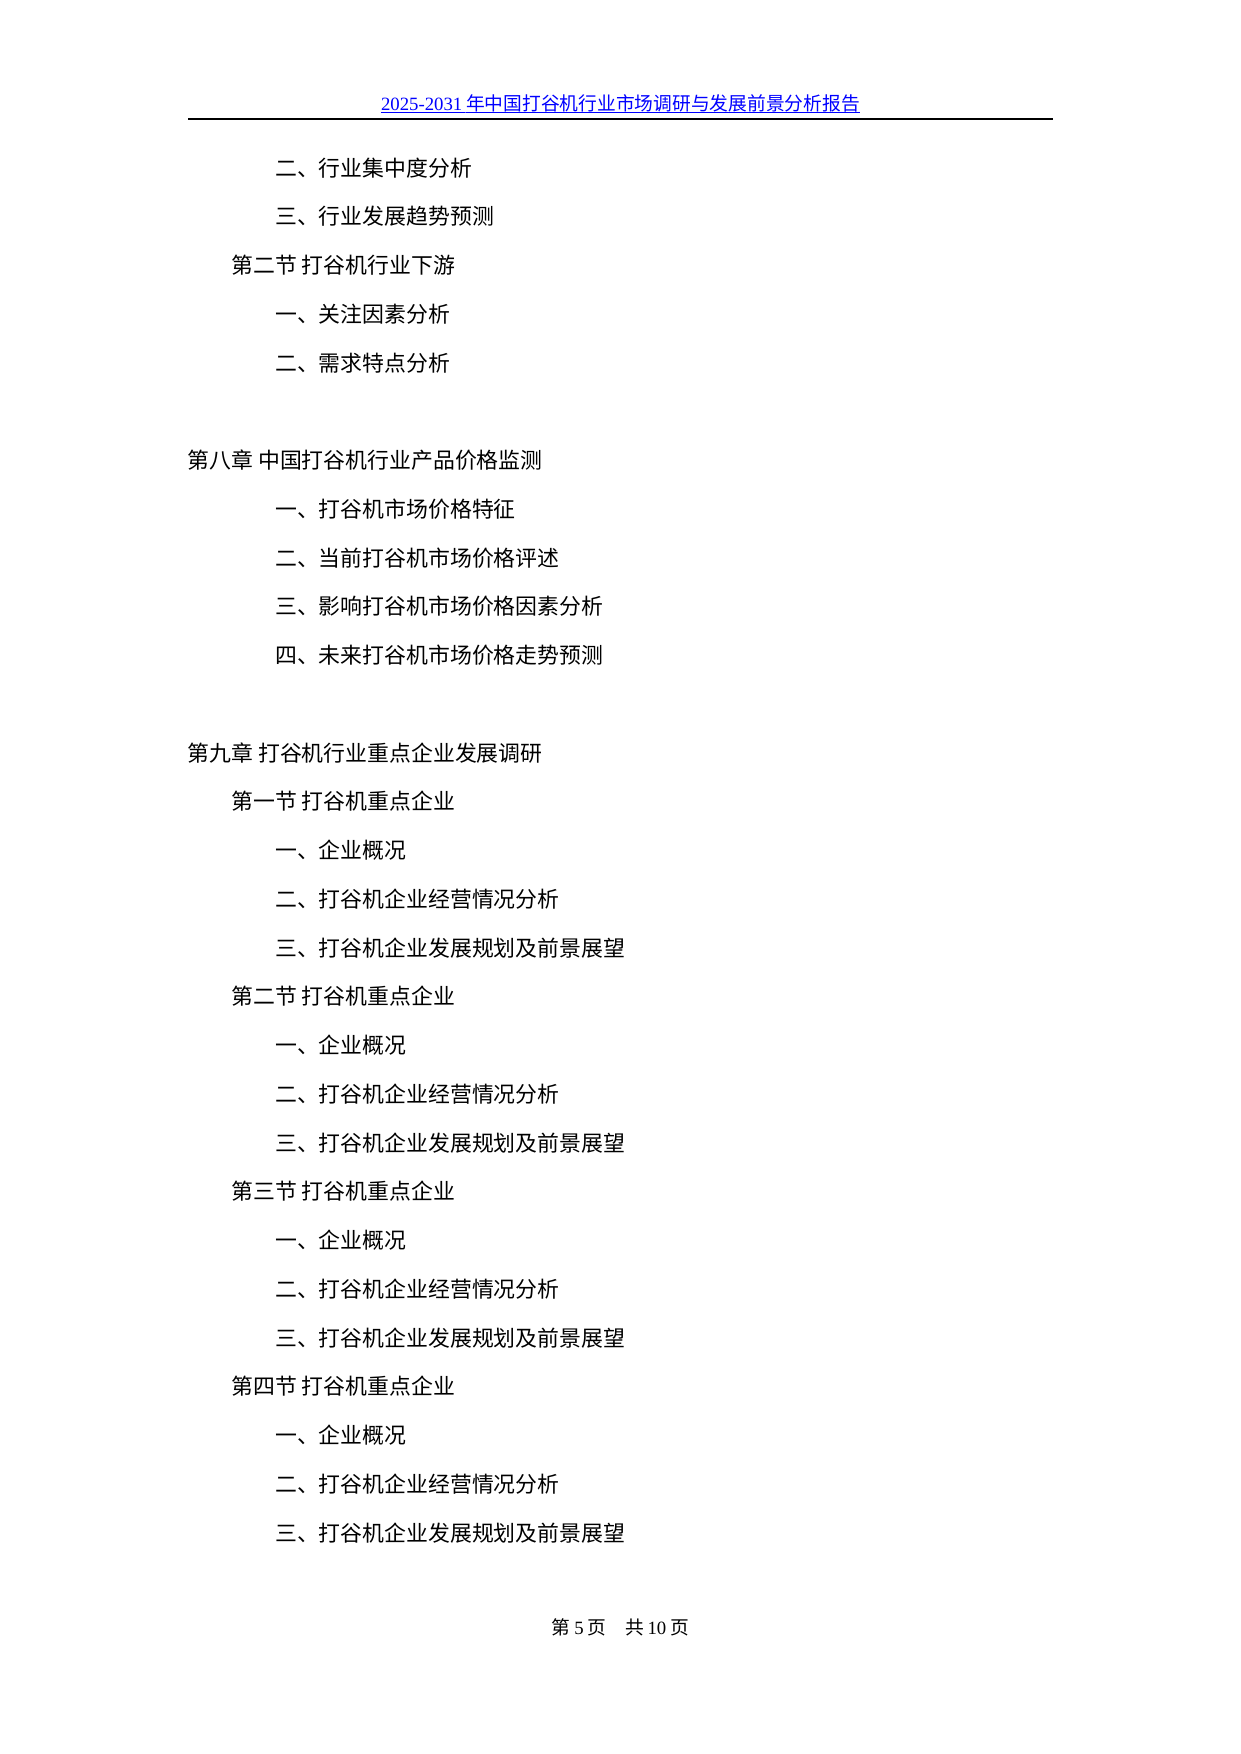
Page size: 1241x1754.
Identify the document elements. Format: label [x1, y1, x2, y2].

text [187, 150, 1053, 1548]
